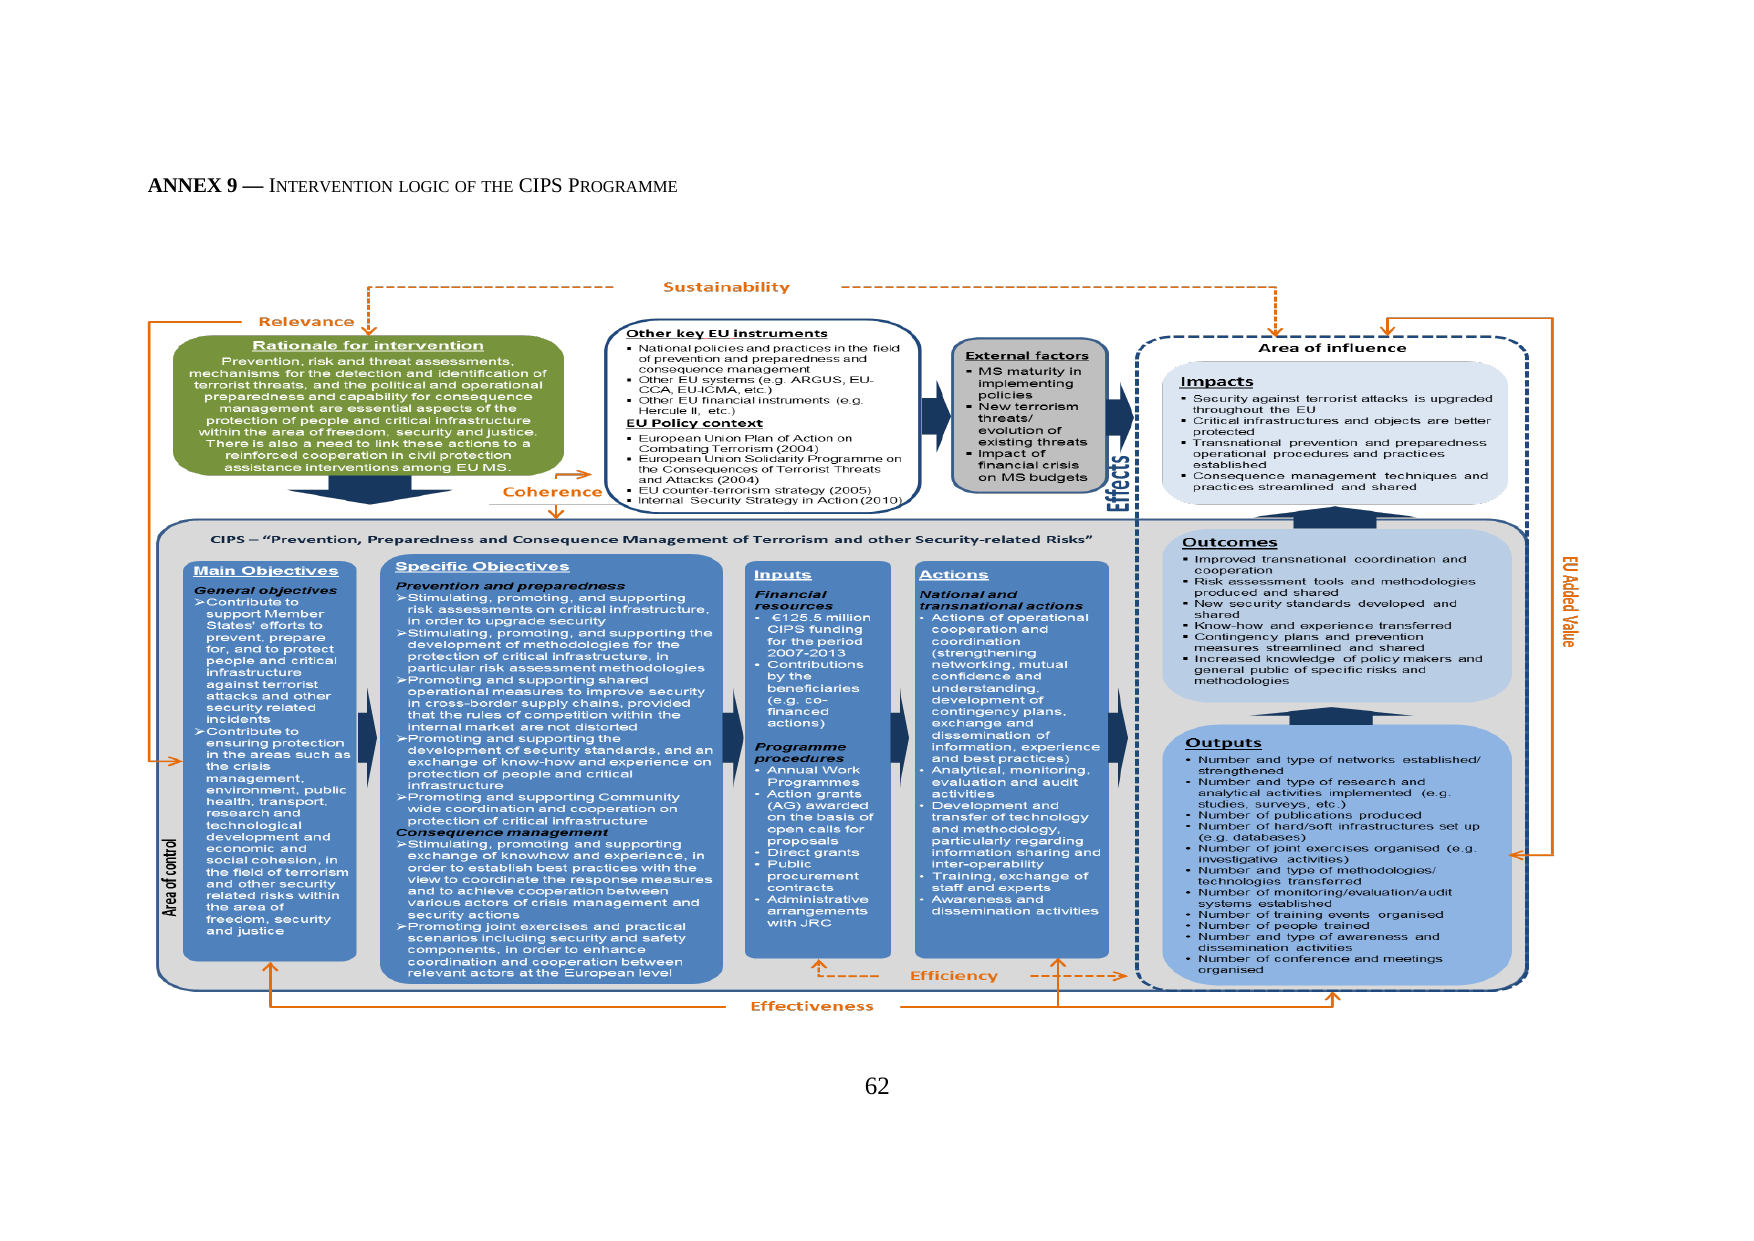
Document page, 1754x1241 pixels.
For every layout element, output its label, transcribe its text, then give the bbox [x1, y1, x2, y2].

picture [147, 274, 1592, 1023]
subtitle ANNEX 9 — Intervention logic of the CIPS Programme [148, 173, 1606, 197]
